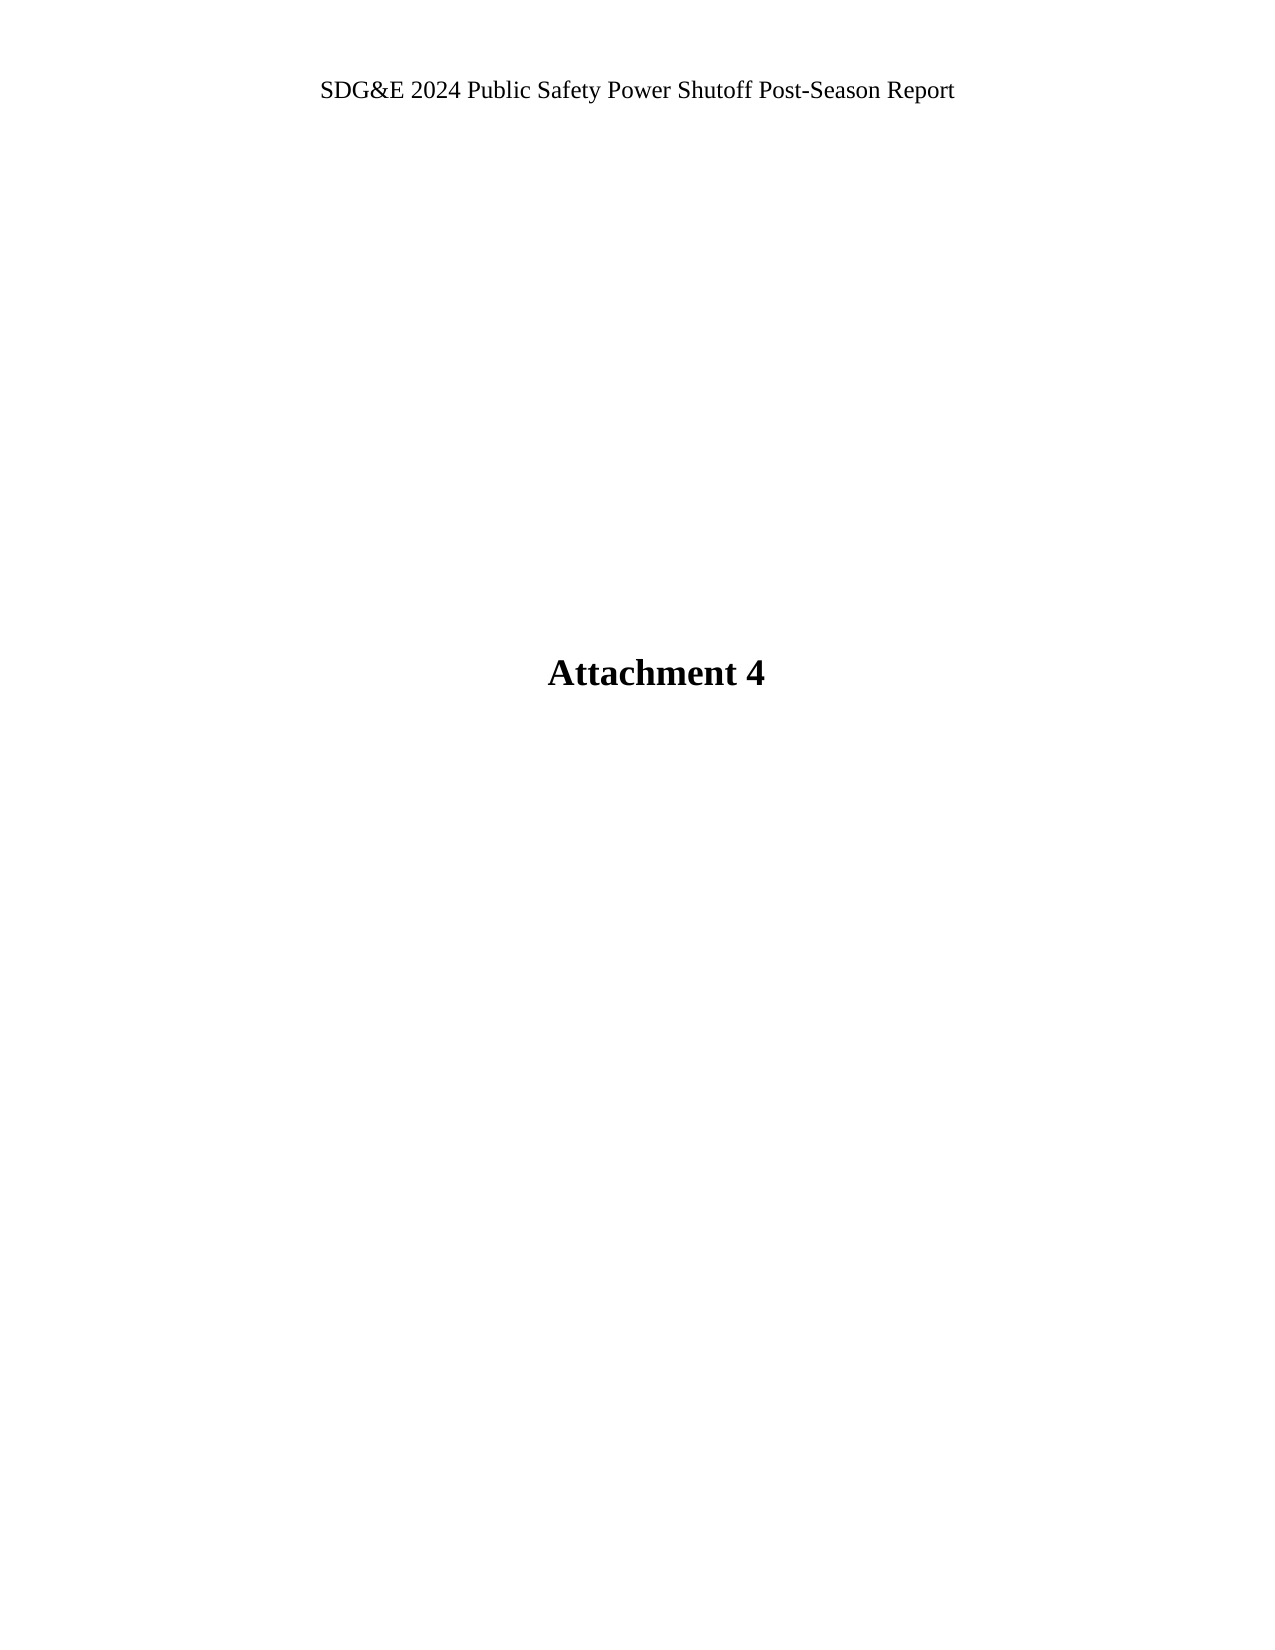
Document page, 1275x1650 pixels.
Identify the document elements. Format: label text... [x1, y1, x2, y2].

subtitle Attachment 4 [187, 651, 1125, 694]
